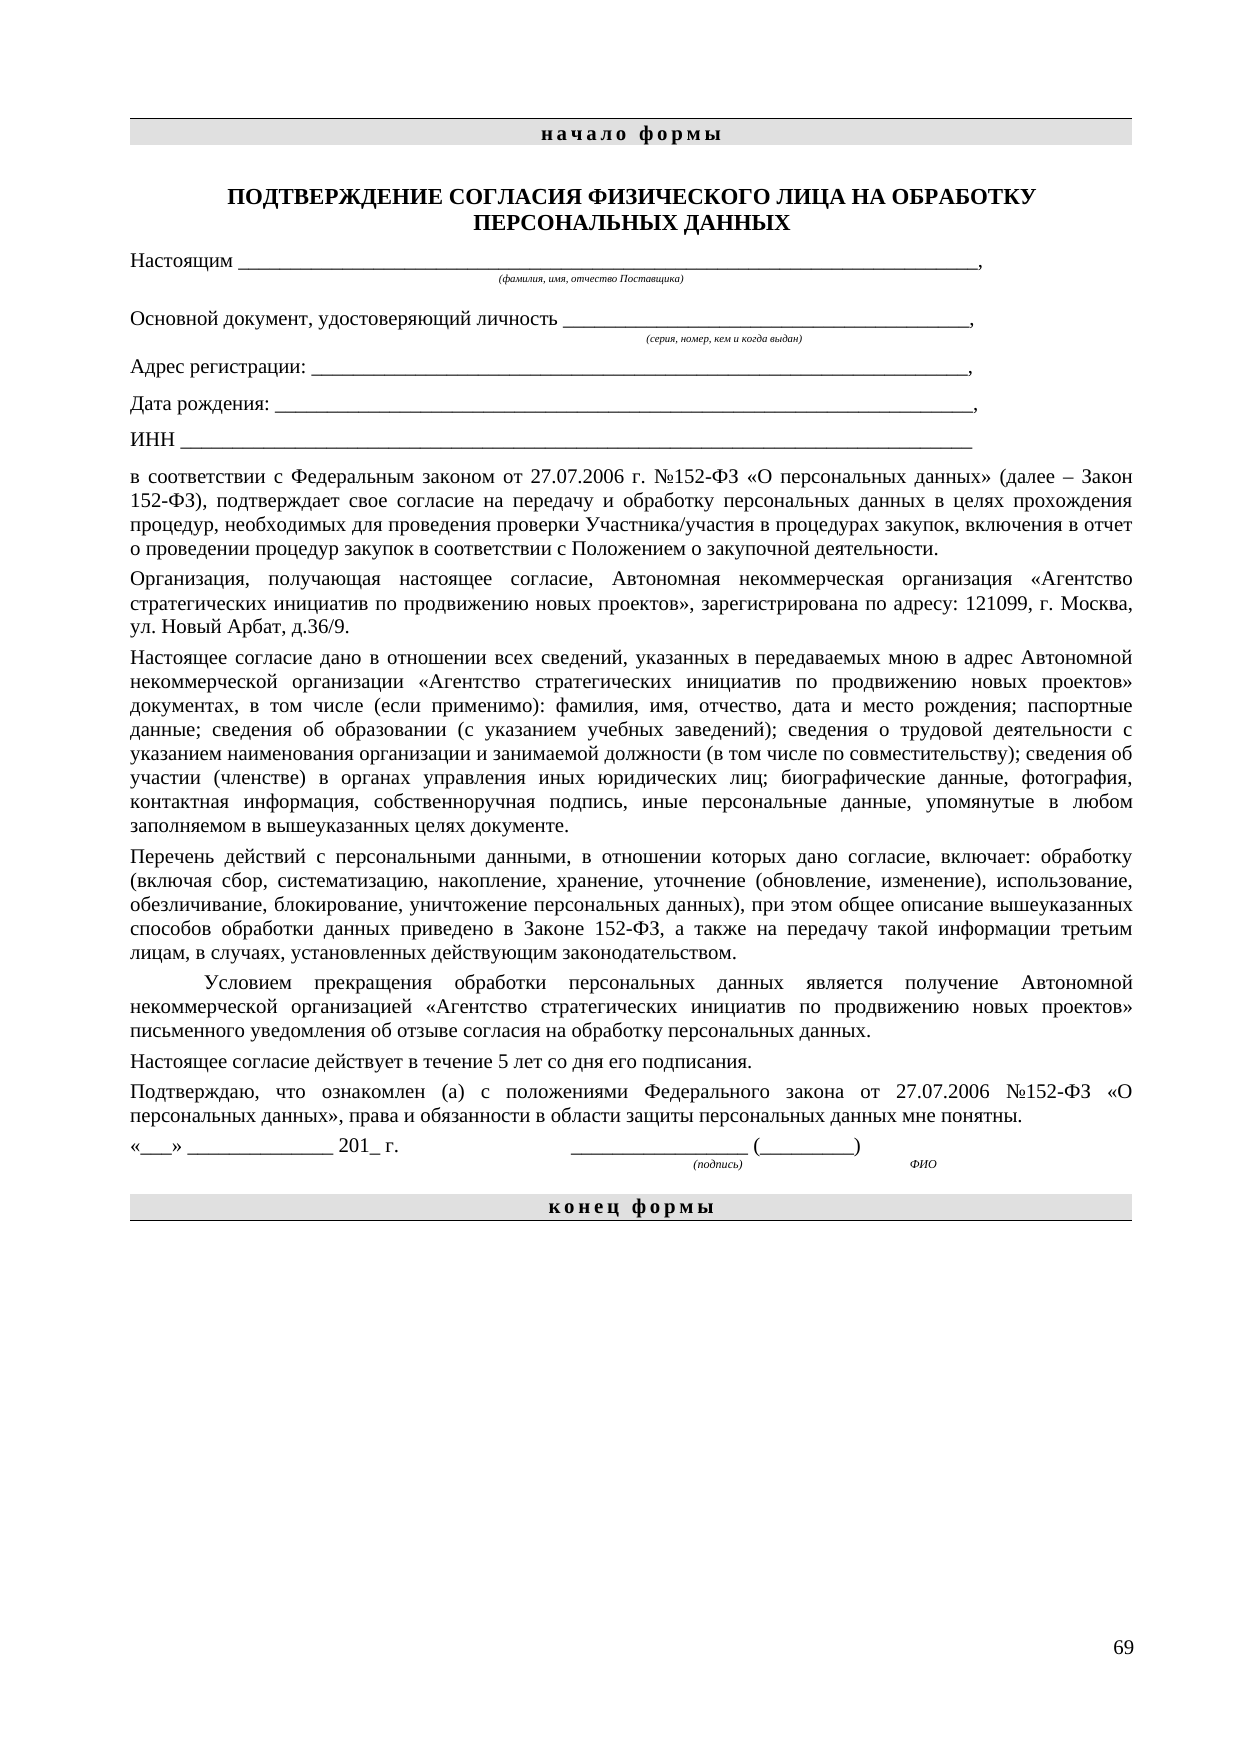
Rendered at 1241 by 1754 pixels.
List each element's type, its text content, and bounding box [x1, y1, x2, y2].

text ИНН ____________________________________________________________________________ [130, 427, 1134, 451]
text начало формы [130, 119, 1132, 145]
text (фамилия, имя, отчество Поставщика) [130, 272, 1134, 293]
text Настоящим _______________________________________________________________________, [130, 248, 1134, 272]
text Настоящее согласие дано в отношении всех сведений, указанных в передаваемых мною в адрес Автономной некоммерческой организации «Агентство стратегических инициатив по продвижению новых проектов» документах, в том числе (если применимо): фамилия, имя, отчество, дата и место рождения; паспортные данные; сведения об образовании (с указанием учебных заведений); сведения о трудовой деятельности с указанием наименования организации и занимаемой должности (в том числе по совместительству); сведения об участии (членстве) в органах управления иных юридических лиц; биографические данные, фотография, контактная информация, собственноручная подпись, иные персональные данные, упомянутые в любом заполняемом в вышеуказанных целях документе. [130, 645, 1134, 837]
text Настоящее согласие действует в течение 5 лет со дня его подписания. [130, 1048, 1134, 1073]
text конец формы [130, 1194, 1132, 1220]
text Организация, получающая настоящее согласие, Автономная некоммерческая организация «Агентство стратегических инициатив по продвижению новых проектов», зарегистрирована по адресу: 121099, г. Москва, ул. Новый Арбат, д.36/9. [130, 566, 1134, 638]
text в соответствии с Федеральным законом от 27.07.2006 г. №152-ФЗ «О персональных данных» (далее – Закон 152-ФЗ), подтверждает свое согласие на передачу и обработку персональных данных в целях прохождения процедур, необходимых для проведения проверки Участника/участия в процедурах закупок, включения в отчет о проведении процедур закупок в соответствии с Положением о закупочной деятельности. [130, 464, 1134, 560]
text Условием прекращения обработки персональных данных является получение Автономной некоммерческой организацией «Агентство стратегических инициатив по продвижению новых проектов» письменного уведомления об отзыве согласия на обработку персональных данных. [130, 970, 1134, 1042]
text Адрес регистрации: _______________________________________________________________, [130, 354, 1134, 378]
text Дата рождения: ___________________________________________________________________, [130, 391, 1134, 415]
text Подтверждение согласия физического лица на обработку персональных данных [130, 183, 1134, 235]
text Основной документ, удостоверяющий личность _______________________________________, (серия, номер, кем и когда выдан) [130, 306, 1134, 354]
text «___» ______________ 201_ г. _________________ (_________) [130, 1133, 1134, 1157]
text Подтверждаю, что ознакомлен (а) с положениями Федерального закона от 27.07.2006 №152-ФЗ «О персональных данных», права и обязанности в области защиты персональных данных мне понятны. [130, 1079, 1134, 1127]
text (подпись) ФИО [130, 1157, 1134, 1181]
text Перечень действий с персональными данными, в отношении которых дано согласие, включает: обработку (включая сбор, систематизацию, накопление, хранение, уточнение (обновление, изменение), использование, обезличивание, блокирование, уничтожение персональных данных), при этом общее описание вышеуказанных способов обработки данных приведено в Законе 152-ФЗ, а также на передачу такой информации третьим лицам, в случаях, установленных действующим законодательством. [130, 843, 1134, 964]
